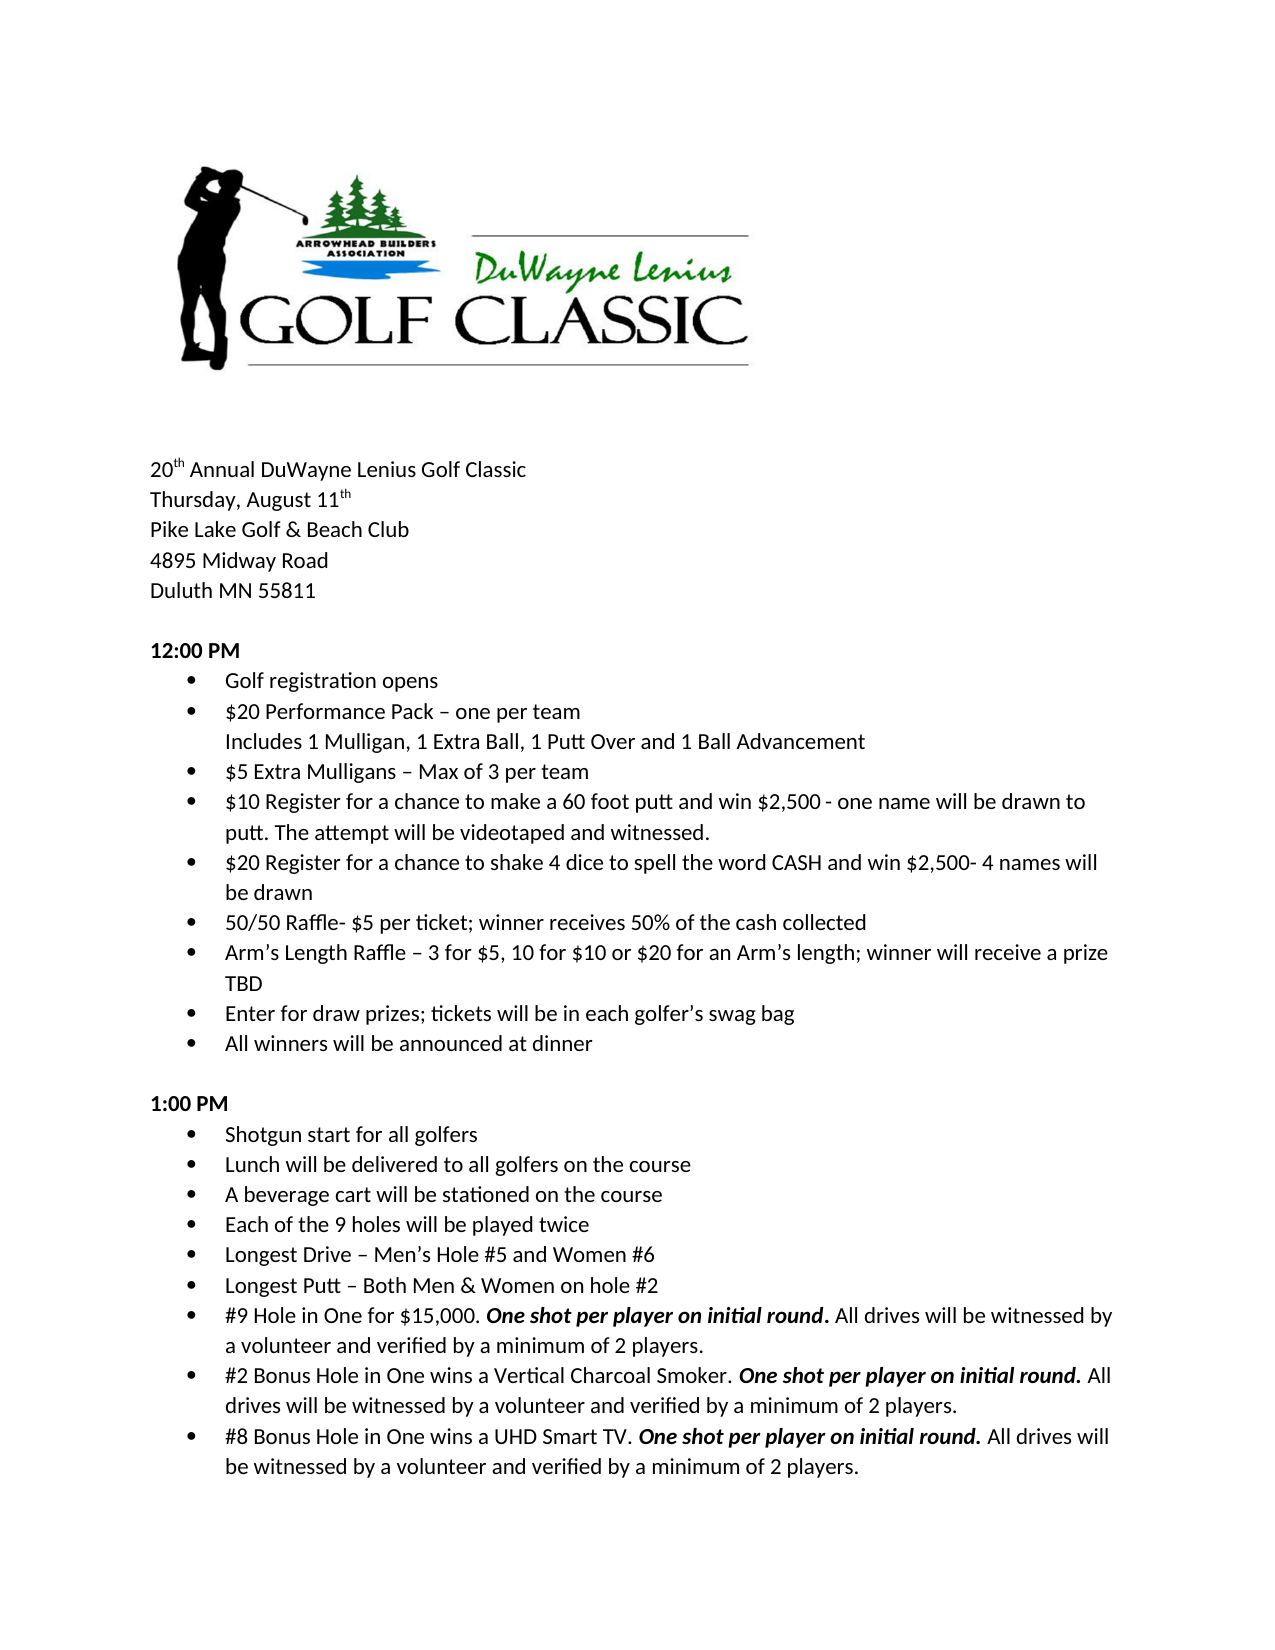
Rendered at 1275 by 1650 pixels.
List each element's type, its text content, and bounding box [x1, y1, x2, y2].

list Arm’s Length Raffle – 3 for $5, 10 for $10 or $20 for an Arm’s length; winner will receive a prize TBD [187, 938, 1125, 997]
list A beverage cart will be stationed on the course [187, 1180, 1125, 1208]
list $5 Extra Mulligans – Max of 3 per team [187, 757, 1125, 785]
list All winners will be announced at dinner [187, 1029, 1125, 1057]
list Shotgun start for all golfers [187, 1120, 1125, 1148]
list Enter for draw prizes; tickets will be in each golfer’s swag bag [187, 999, 1125, 1027]
list 50/50 Raffle- $5 per ticket; winner receives 50% of the cash collected [187, 908, 1125, 936]
list $20 Register for a chance to shake 4 dice to spell the word CASH and win $2,500- 4 names will be drawn [187, 848, 1125, 906]
text 20th Annual DuWayne Lenius Golf Classic [150, 455, 1125, 483]
text 4895 Midway Road [150, 546, 1125, 574]
text Thursday, August 11th [150, 485, 1125, 513]
list #8 Bonus Hole in One wins a UHD Smart TV. One shot per player on initial round. All drives will be witnessed by a volunteer and verified by a minimum of 2 players. [187, 1422, 1125, 1480]
list Golf registration opens [187, 667, 1125, 694]
list Each of the 9 holes will be played twice [187, 1210, 1125, 1238]
text Duluth MN 55811 [150, 576, 1125, 604]
list Longest Drive – Men’s Hole #5 and Women #6 [187, 1241, 1125, 1268]
list #2 Bonus Hole in One wins a Vertical Charcoal Smoker. One shot per player on initial round. All drives will be witnessed by a volunteer and verified by a minimum of 2 players. [187, 1361, 1125, 1419]
picture [150, 150, 780, 393]
list Longest Putt – Both Men & Women on hole #2 [187, 1271, 1125, 1299]
list Lunch will be delivered to all golfers on the course [187, 1150, 1125, 1178]
text 12:00 PM [150, 636, 1125, 664]
text Pike Lake Golf & Beach Club [150, 516, 1125, 543]
text 1:00 PM [150, 1089, 1125, 1117]
list #9 Hole in One for $15,000. One shot per player on initial round. All drives will be witnessed by a volunteer and verified by a minimum of 2 players. [187, 1301, 1125, 1359]
list $10 Register for a chance to make a 60 foot putt and win $2,500 - one name will be drawn to putt. The attempt will be videotaped and witnessed. [187, 787, 1125, 846]
list $20 Performance Pack – one per team [187, 697, 1125, 725]
text Includes 1 Mulligan, 1 Extra Ball, 1 Putt Over and 1 Ball Advancement [150, 727, 1125, 755]
